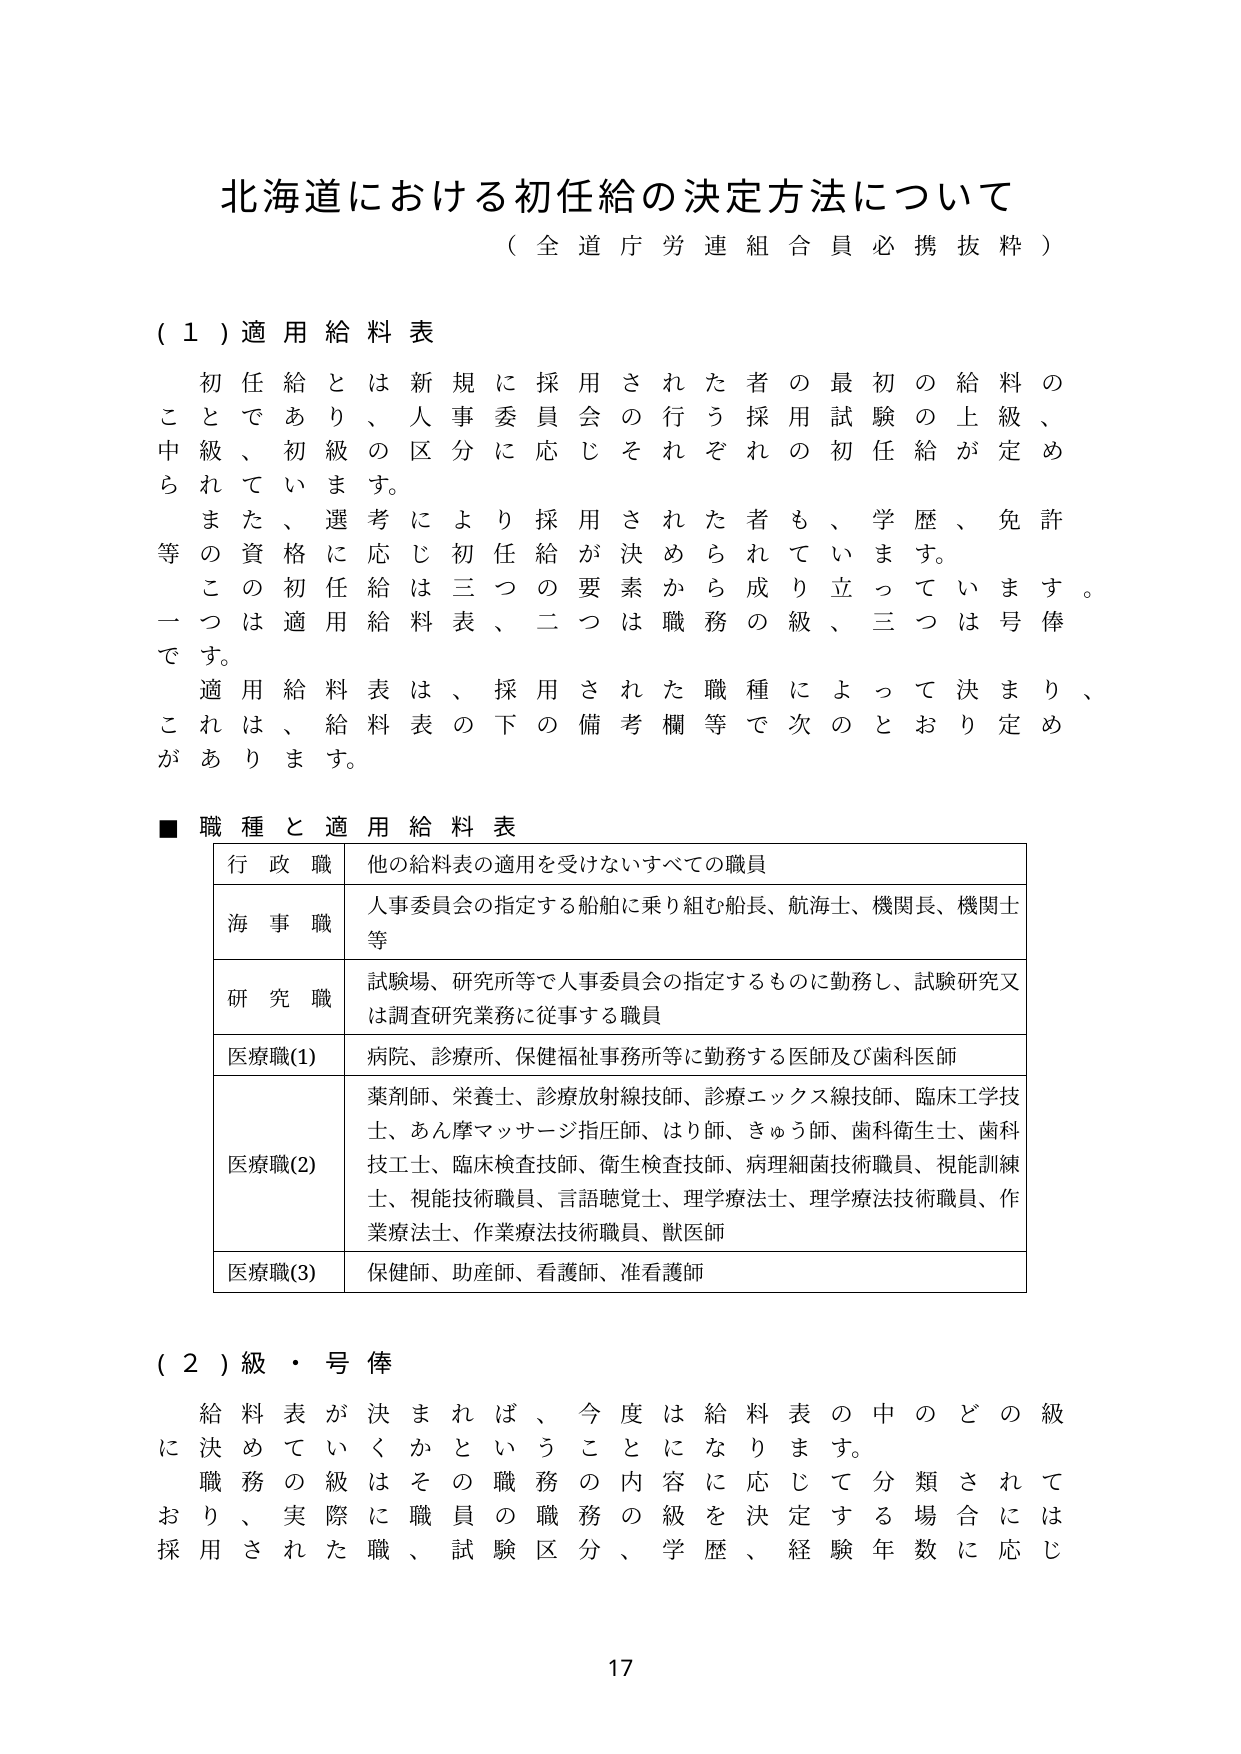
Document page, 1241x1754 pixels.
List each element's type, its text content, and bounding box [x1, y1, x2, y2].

text 初任給とは新規に採用された者の最初の給料のことであり、人事委員会の行う採用試験の上級、中級、初級の区分に応じそれぞれの初任給が定められています。 [157, 364, 1083, 501]
table_cell 医療職(3) [214, 1252, 344, 1292]
table_header 行 政 職 [214, 844, 344, 884]
text ■職種と適用給料表 [157, 809, 1083, 843]
table_header 他の給料表の適用を受けないすべての職員 [345, 844, 1026, 884]
text 北海道における初任給の決定方法について [157, 159, 1083, 228]
table_cell 研 究 職 [214, 960, 344, 1034]
table_cell 保健師、助産師、看護師、准看護師 [345, 1252, 1026, 1292]
text (１) 適用給料表 [157, 296, 1083, 364]
table_cell 薬剤師、栄養士、診療放射線技師、診療エックス線技師、臨床工学技士、あん摩マッサージ指圧師、はり師、きゅう師、歯科衛生士、歯科技工士、臨床検査技師、衛生検査技師、病理細菌技術職員、視能訓練士、視能技術職員、言語聴覚士、理学療法士、理学療法技術職員、作業療法士、作業療法技術職員、獣医師 [345, 1076, 1026, 1251]
text （全道庁労連組合員必携抜粋） [157, 228, 1083, 262]
text また、選考により採用された者も、学歴、免許等の資格に応じ初任給が決められています。 [157, 501, 1083, 569]
table_cell 人事委員会の指定する船舶に乗り組む船長、航海士、機関長、機関士等 [345, 885, 1026, 959]
table_cell 海 事 職 [214, 885, 344, 959]
table_cell 試験場、研究所等で人事委員会の指定するものに勤務し、試験研究又は調査研究業務に従事する職員 [345, 960, 1026, 1034]
text 給料表が決まれば、今度は給料表の中のどの級に決めていくかということになります。 [157, 1395, 1083, 1464]
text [157, 1464, 1083, 1566]
table_cell 病院、診療所、保健福祉事務所等に勤務する医師及び歯科医師 [345, 1035, 1026, 1075]
text (２) 級・号俸 [157, 1327, 1083, 1395]
text 適用給料表は、採用された職種によって決まり、これは、給料表の下の備考欄等で次のとおり定めがあります。 [157, 672, 1083, 774]
table_cell 医療職(2) [214, 1076, 344, 1251]
text この初任給は三つの要素から成り立っています。一つは適用給料表、二つは職務の級、三つは号俸です。 [157, 569, 1083, 672]
table_cell 医療職(1) [214, 1035, 344, 1075]
